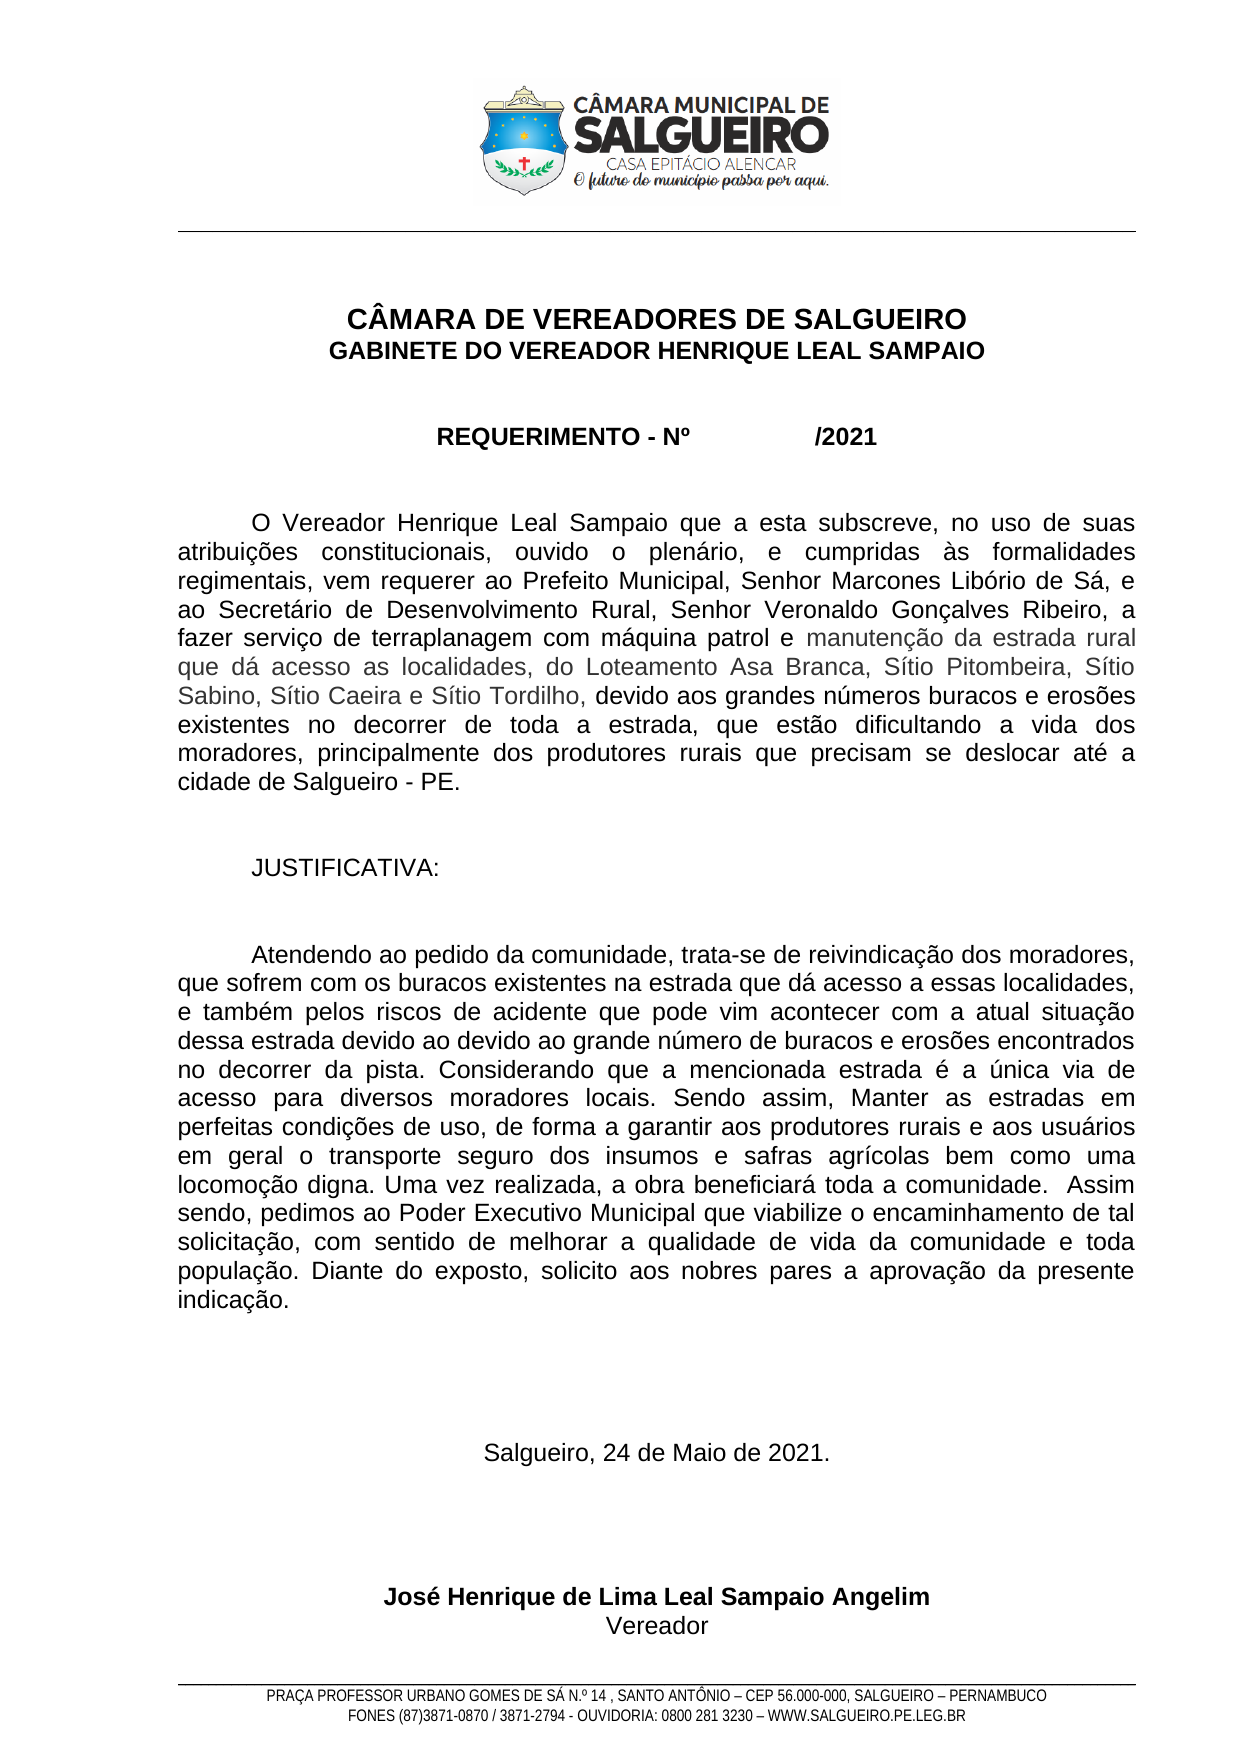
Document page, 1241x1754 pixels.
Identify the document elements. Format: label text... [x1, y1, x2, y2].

text O Vereador Henrique Leal Sampaio que a esta subscreve, no uso de suas atribuições constitucionais, ouvido o plenário, e cumpridas às formalidades regimentais, vem requerer ao Prefeito Municipal, Senhor Marcones Libório de Sá, e ao Secretário de Desenvolvimento Rural, Senhor Veronaldo Gonçalves Ribeiro, a fazer serviço de terraplanagem com máquina patrol e manutenção da estrada rural que dá acesso as localidades, do Loteamento Asa Branca, Sítio Pitombeira, Sítio Sabino, Sítio Caeira e Sítio Tordilho, devido aos grandes números buracos e erosões existentes no decorrer de toda a estrada, que estão dificultando a vida dos moradores, principalmente dos produtores rurais que precisam se deslocar até a cidade de Salgueiro - PE. [177, 508, 1137, 796]
text REQUERIMENTO - Nº /2021 [177, 422, 1137, 451]
text Salgueiro, 24 de Maio de 2021. [177, 1438, 1137, 1467]
text GABINETE DO VEREADOR HENRIQUE LEAL SAMPAIO [177, 336, 1137, 365]
picture [473, 78, 841, 206]
text Atendendo ao pedido da comunidade, trata-se de reivindicação dos moradores, que sofrem com os buracos existentes na estrada que dá acesso a essas localidades, e também pelos riscos de acidente que pode vim acontecer com a atual situação dessa estrada devido ao devido ao grande número de buracos e erosões encontrados no decorrer da pista. Considerando que a mencionada estrada é a única via de acesso para diversos moradores locais. Sendo assim, Manter as estradas em perfeitas condições de uso, de forma a garantir aos produtores rurais e aos usuários em geral o transporte seguro dos insumos e safras agrícolas bem como uma locomoção digna. Uma vez realizada, a obra beneficiará toda a comunidade. Assim sendo, pedimos ao Poder Executivo Municipal que viabilize o encaminhamento de tal solicitação, com sentido de melhorar a qualidade de vida da comunidade e toda população. Diante do exposto, solicito aos nobres pares a aprovação da presente indicação. [177, 940, 1137, 1313]
text CÂMARA DE VEREADORES DE SALGUEIRO [177, 302, 1137, 336]
text Vereador [177, 1611, 1137, 1639]
text José Henrique de Lima Leal Sampaio Angelim [177, 1582, 1137, 1611]
text JUSTIFICATIVA: [177, 853, 1137, 882]
